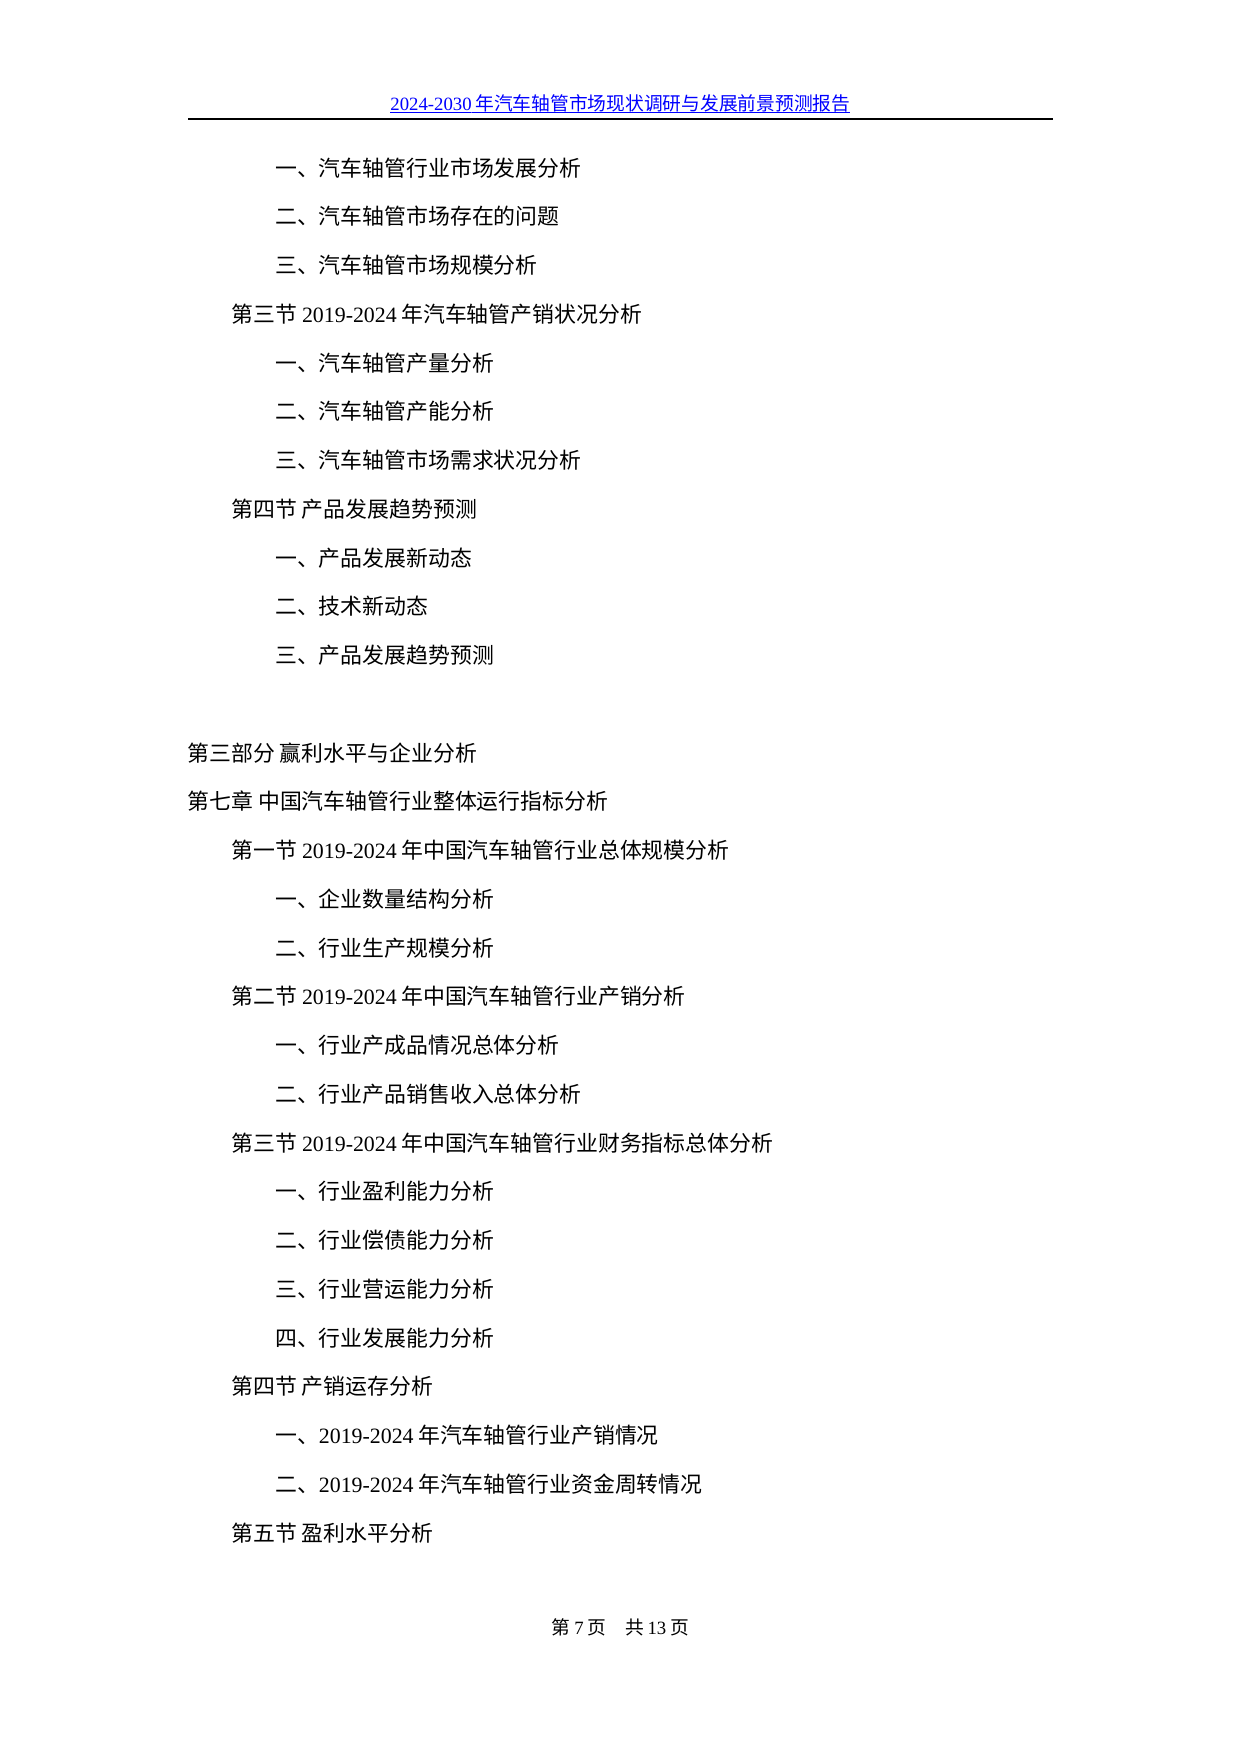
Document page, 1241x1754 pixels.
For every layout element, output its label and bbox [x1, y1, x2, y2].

text [187, 150, 1053, 1548]
